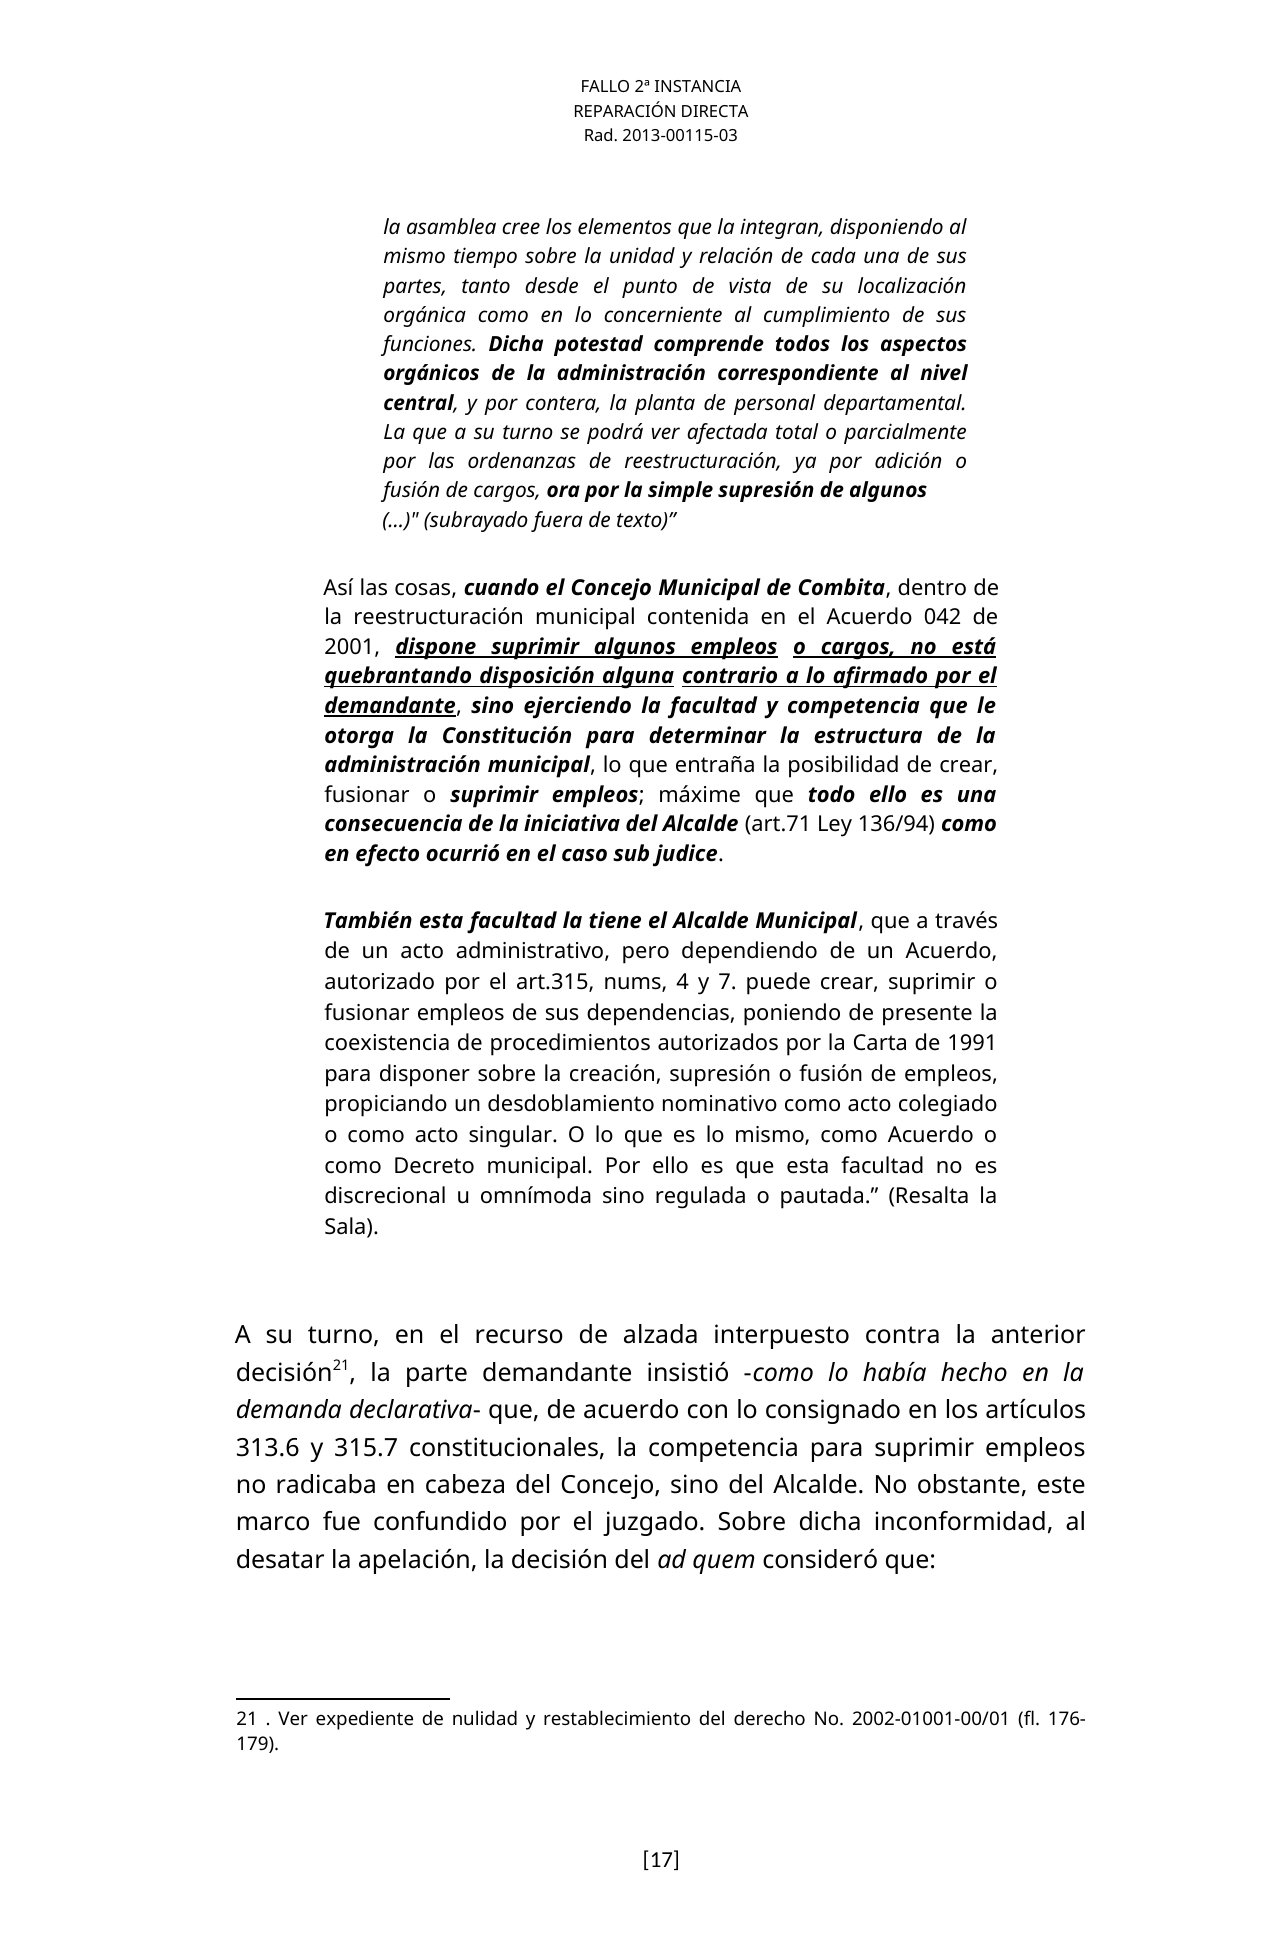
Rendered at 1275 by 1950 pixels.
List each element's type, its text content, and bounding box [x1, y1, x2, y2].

text (...)" (subrayado fuera de texto)” [382, 505, 970, 534]
text Así las cosas, cuando el Concejo Municipal de Combita, dentro de la reestructuración municipal contenida en el Acuerdo 042 de 2001, dispone suprimir algunos empleos o cargos, no está quebrantando disposición alguna contrario a lo afirmado por el demandante, sino ejerciendo la facultad y competencia que le otorga la Constitución para determinar la estructura de la administración municipal, lo que entraña la posibilidad de crear, fusionar o suprimir empleos; máxime que todo ello es una consecuencia de la iniciativa del Alcalde (art.71 Ley 136/94) como en efecto ocurrió en el caso sub judice. [323, 572, 999, 868]
text También esta facultad la tiene el Alcalde Municipal, que a través de un acto administrativo, pero dependiendo de un Acuerdo, autorizado por el art.315, nums, 4 y 7. puede crear, suprimir o fusionar empleos de sus dependencias, poniendo de presente la coexistencia de procedimientos autorizados por la Carta de 1991 para disponer sobre la creación, supresión o fusión de empleos, propiciando un desdoblamiento nominativo como acto colegiado o como acto singular. O lo que es lo mismo, como Acuerdo o como Decreto municipal. Por ello es que esta facultad no es discrecional u omnímoda sino regulada o pautada.” (Resalta la Sala). [323, 905, 998, 1241]
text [382, 212, 970, 504]
text A su turno, en el recurso de alzada interpuesto contra la anterior decisión, la parte demandante insistió -como lo había hecho en la demanda declarativa- que, de acuerdo con lo consignado en los artículos 313.6 y 315.7 constitucionales, la competencia para suprimir empleos no radicaba en cabeza del Concejo, sino del Alcalde. No obstante, este marco fue confundido por el juzgado. Sobre dicha inconformidad, al desatar la apelación, la decisión del ad quem consideró que: [234, 1317, 1087, 1575]
